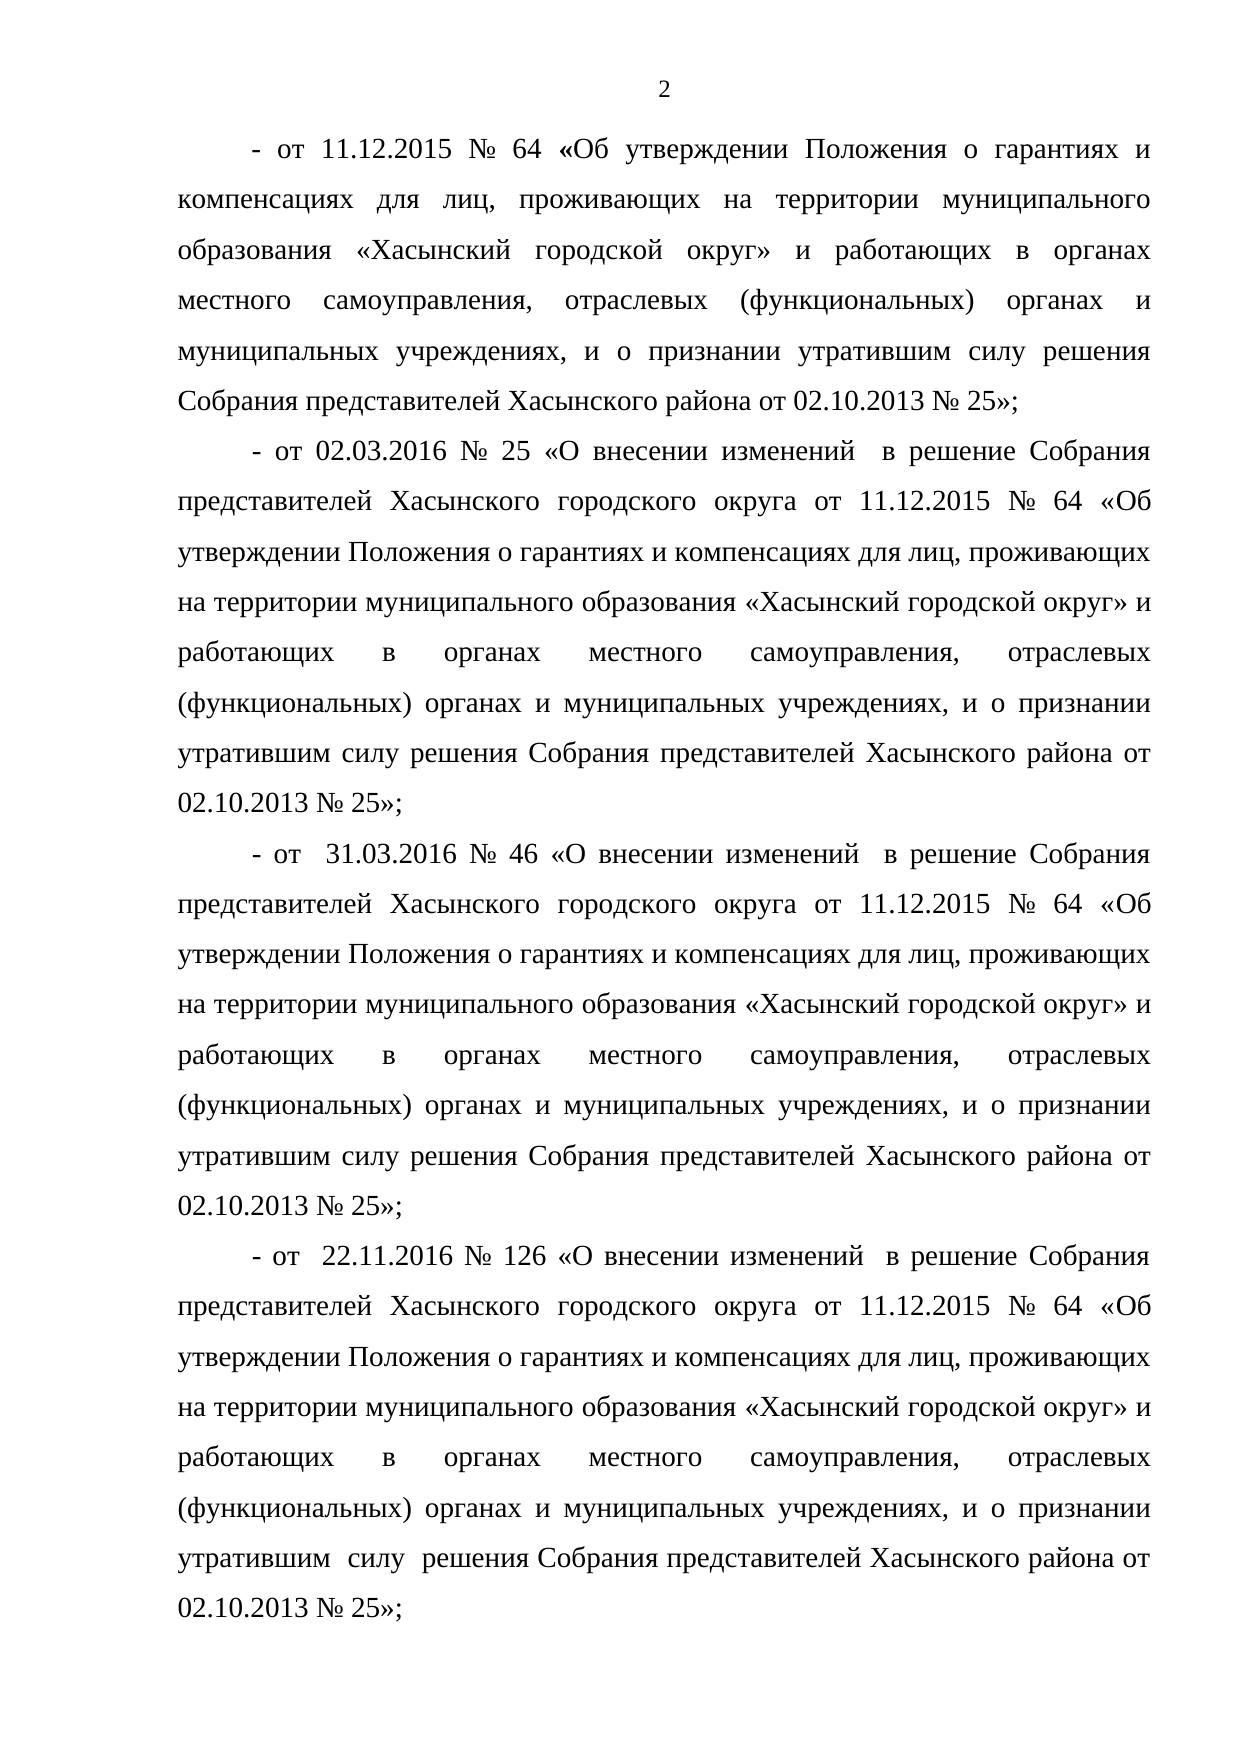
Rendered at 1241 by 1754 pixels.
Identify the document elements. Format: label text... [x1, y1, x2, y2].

text - от 22.11.2016 № 126 «О внесении изменений в решение Собрания представителей Хасынского городского округа от 11.12.2015 № 64 «Об утверждении Положения о гарантиях и компенсациях для лиц, проживающих на территории муниципального образования «Хасынский городской округ» и работающих в органах местного самоуправления, отраслевых (функциональных) органах и муниципальных учреждениях, и о признании утратившим силу решения Собрания представителей Хасынского района от 02.10.2013 № 25»; [177, 1238, 1152, 1624]
text - от 31.03.2016 № 46 «О внесении изменений в решение Собрания представителей Хасынского городского округа от 11.12.2015 № 64 «Об утверждении Положения о гарантиях и компенсациях для лиц, проживающих на территории муниципального образования «Хасынский городской округ» и работающих в органах местного самоуправления, отраслевых (функциональных) органах и муниципальных учреждениях, и о признании утратившим силу решения Собрания представителей Хасынского района от 02.10.2013 № 25»; [177, 836, 1152, 1221]
text - от 02.03.2016 № 25 «О внесении изменений в решение Собрания представителей Хасынского городского округа от 11.12.2015 № 64 «Об утверждении Положения о гарантиях и компенсациях для лиц, проживающих на территории муниципального образования «Хасынский городской округ» и работающих в органах местного самоуправления, отраслевых (функциональных) органах и муниципальных учреждениях, и о признании утратившим силу решения Собрания представителей Хасынского района от 02.10.2013 № 25»; [177, 433, 1152, 819]
text - от 11.12.2015 № 64 «Об утверждении Положения о гарантиях и компенсациях для лиц, проживающих на территории муниципального образования «Хасынский городской округ» и работающих в органах местного самоуправления, отраслевых (функциональных) органах и муниципальных учреждениях, и о признании утратившим силу решения Собрания представителей Хасынского района от 02.10.2013 № 25»; [177, 131, 1152, 416]
